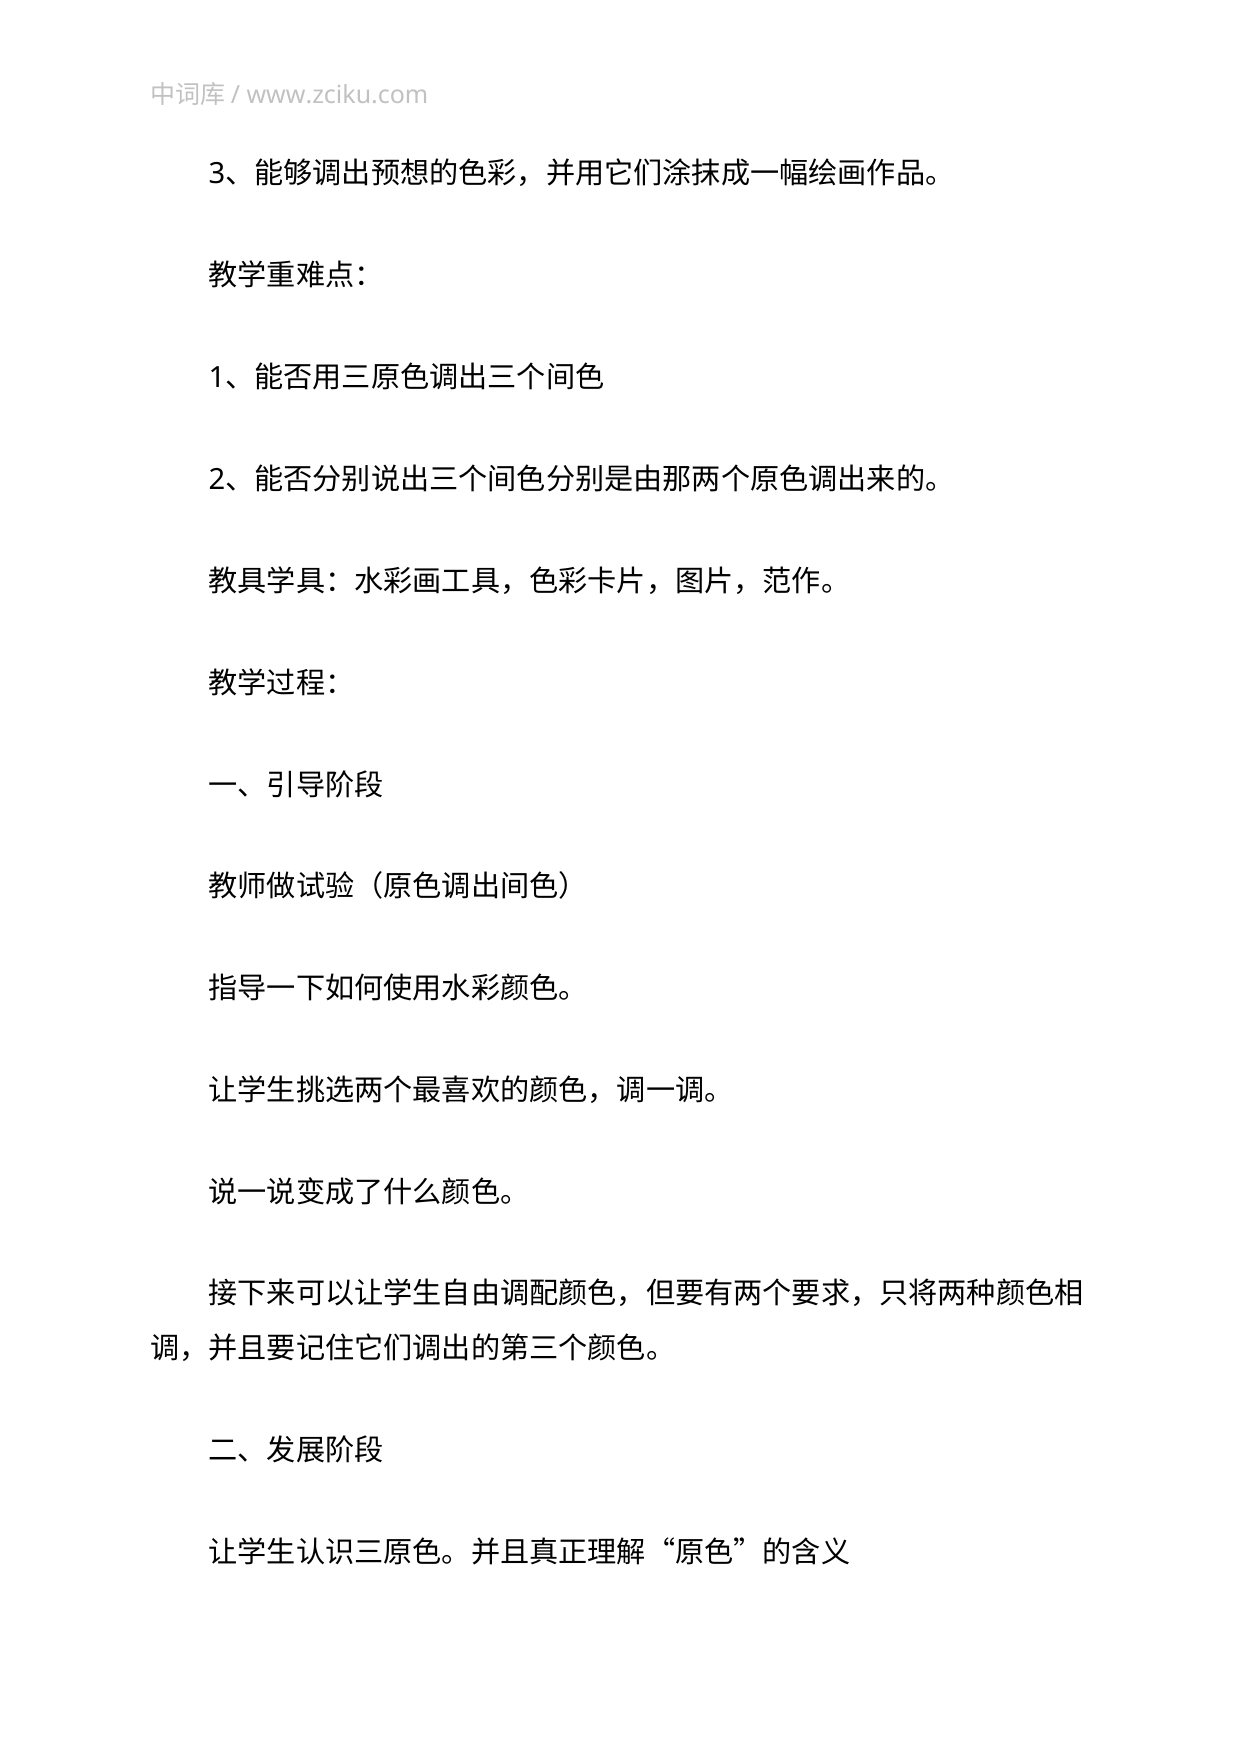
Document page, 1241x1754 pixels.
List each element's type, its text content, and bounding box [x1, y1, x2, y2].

text 说一说变成了什么颜色。 [150, 1168, 1090, 1211]
text 3、能够调出预想的色彩，并用它们涂抹成一幅绘画作品。 [150, 150, 1090, 192]
text 指导一下如何使用水彩颜色。 [150, 965, 1090, 1007]
text 教师做试验（原色调出间色） [150, 863, 1090, 905]
text 教具学具：水彩画工具，色彩卡片，图片，范作。 [150, 558, 1090, 600]
text 教学过程： [150, 659, 1090, 702]
text 让学生认识三原色。并且真正理解“原色”的含义 [150, 1528, 1090, 1571]
text 教学重难点： [150, 252, 1090, 294]
text 接下来可以让学生自由调配颜色，但要有两个要求，只将两种颜色相调，并且要记住它们调出的第三个颜色。 [150, 1270, 1090, 1367]
text 一、引导阶段 [150, 761, 1090, 803]
text 让学生挑选两个最喜欢的颜色，调一调。 [150, 1067, 1090, 1109]
text 二、发展阶段 [150, 1427, 1090, 1469]
text 1、能否用三原色调出三个间色 [150, 354, 1090, 396]
text 2、能否分别说出三个间色分别是由那两个原色调出来的。 [150, 456, 1090, 498]
